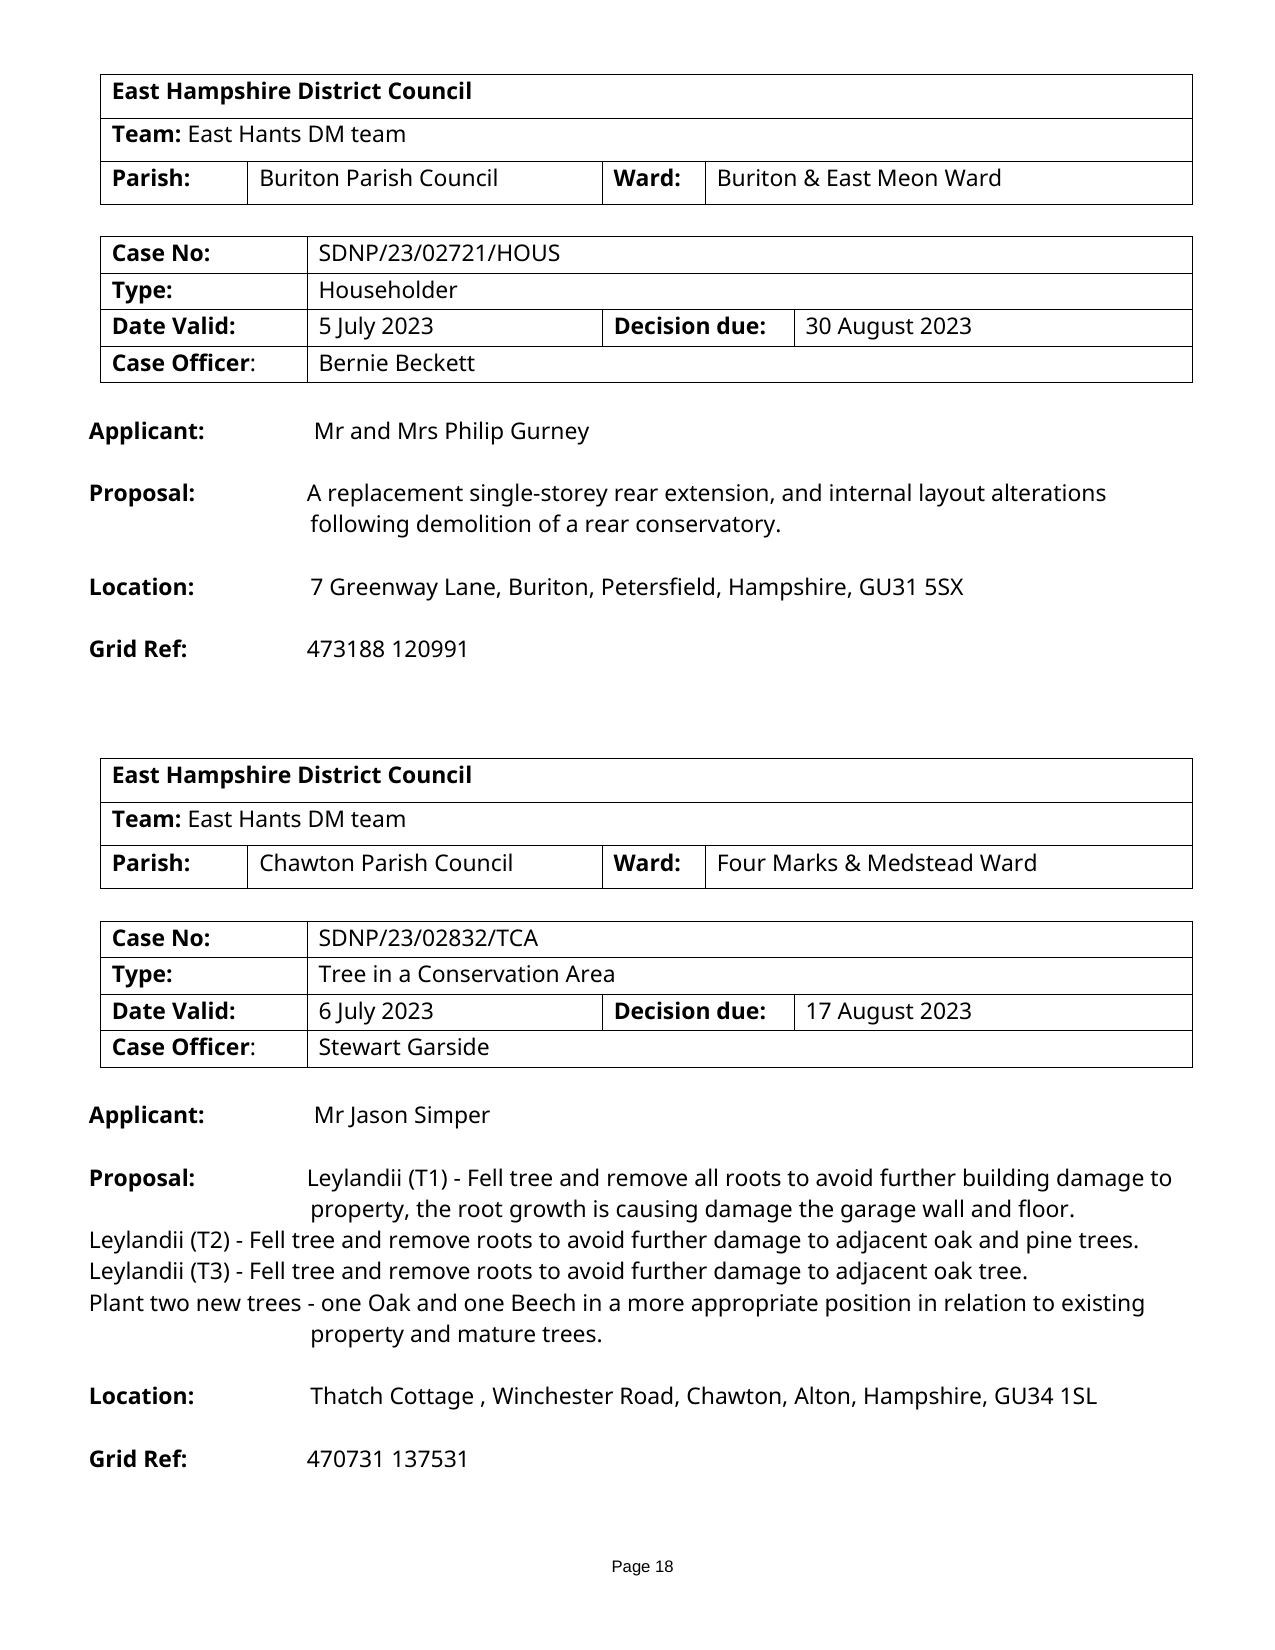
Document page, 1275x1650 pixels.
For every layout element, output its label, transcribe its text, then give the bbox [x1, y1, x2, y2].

table_cell Case Officer: [101, 1031, 307, 1067]
text Plant two new trees - one Oak and one Beech in a more appropriate position in relation to existing property and mature trees. [89, 1287, 1196, 1349]
text Grid Ref: 470731 137531 [89, 1443, 1196, 1474]
text Grid Ref: 473188 120991 [89, 633, 1196, 664]
table_cell Householder [308, 274, 1192, 309]
table_cell 17 August 2023 [795, 995, 1192, 1030]
table_header SDNP/23/02832/TCA [308, 922, 1192, 957]
table_cell Parish: [101, 846, 247, 888]
text Leylandii (T2) - Fell tree and remove roots to avoid further damage to adjacent oak and pine trees. [89, 1224, 1196, 1255]
table_cell Team: East Hants DM team [101, 119, 1192, 161]
table_cell Tree in a Conservation Area [308, 958, 1192, 994]
table_cell Case Officer: [101, 347, 307, 382]
table_cell Ward: [603, 162, 705, 204]
table_cell 30 August 2023 [795, 310, 1192, 346]
table_cell Chawton Parish Council [248, 846, 602, 888]
table_cell 6 July 2023 [308, 995, 602, 1030]
table_cell Bernie Beckett [308, 347, 1192, 382]
table_cell Stewart Garside [308, 1031, 1192, 1067]
table_cell Decision due: [603, 310, 794, 346]
table_cell Type: [101, 958, 307, 994]
text Location: 7 Greenway Lane, Buriton, Petersfield, Hampshire, GU31 5SX [89, 571, 1196, 602]
table_cell Buriton Parish Council [248, 162, 602, 204]
table_cell Date Valid: [101, 995, 307, 1030]
table_cell Type: [101, 274, 307, 309]
table_header East Hampshire District Council [101, 75, 1192, 117]
table_cell Date Valid: [101, 310, 307, 346]
table_cell 5 July 2023 [308, 310, 602, 346]
table_header Case No: [101, 237, 307, 273]
text Leylandii (T3) - Fell tree and remove roots to avoid further damage to adjacent oak tree. [89, 1255, 1196, 1287]
text Proposal: Leylandii (T1) - Fell tree and remove all roots to avoid further building damage to property, the root growth is causing damage the garage wall and floor. [89, 1162, 1196, 1224]
table_cell Buriton & East Meon Ward [706, 162, 1192, 204]
table_cell Decision due: [603, 995, 794, 1030]
text Location: Thatch Cottage , Winchester Road, Chawton, Alton, Hampshire, GU34 1SL [89, 1380, 1196, 1412]
table_header East Hampshire District Council [101, 759, 1192, 802]
table_cell Parish: [101, 162, 247, 204]
table_cell Team: East Hants DM team [101, 803, 1192, 845]
table_cell Four Marks & Medstead Ward [706, 846, 1192, 888]
table_header Case No: [101, 922, 307, 957]
text Applicant: Mr Jason Simper [89, 1099, 1196, 1130]
text Proposal: A replacement single-storey rear extension, and internal layout alterations following demolition of a rear conservatory. [89, 477, 1196, 539]
text Applicant: Mr and Mrs Philip Gurney [89, 414, 1196, 446]
table_header SDNP/23/02721/HOUS [308, 237, 1192, 273]
table_cell Ward: [603, 846, 705, 888]
